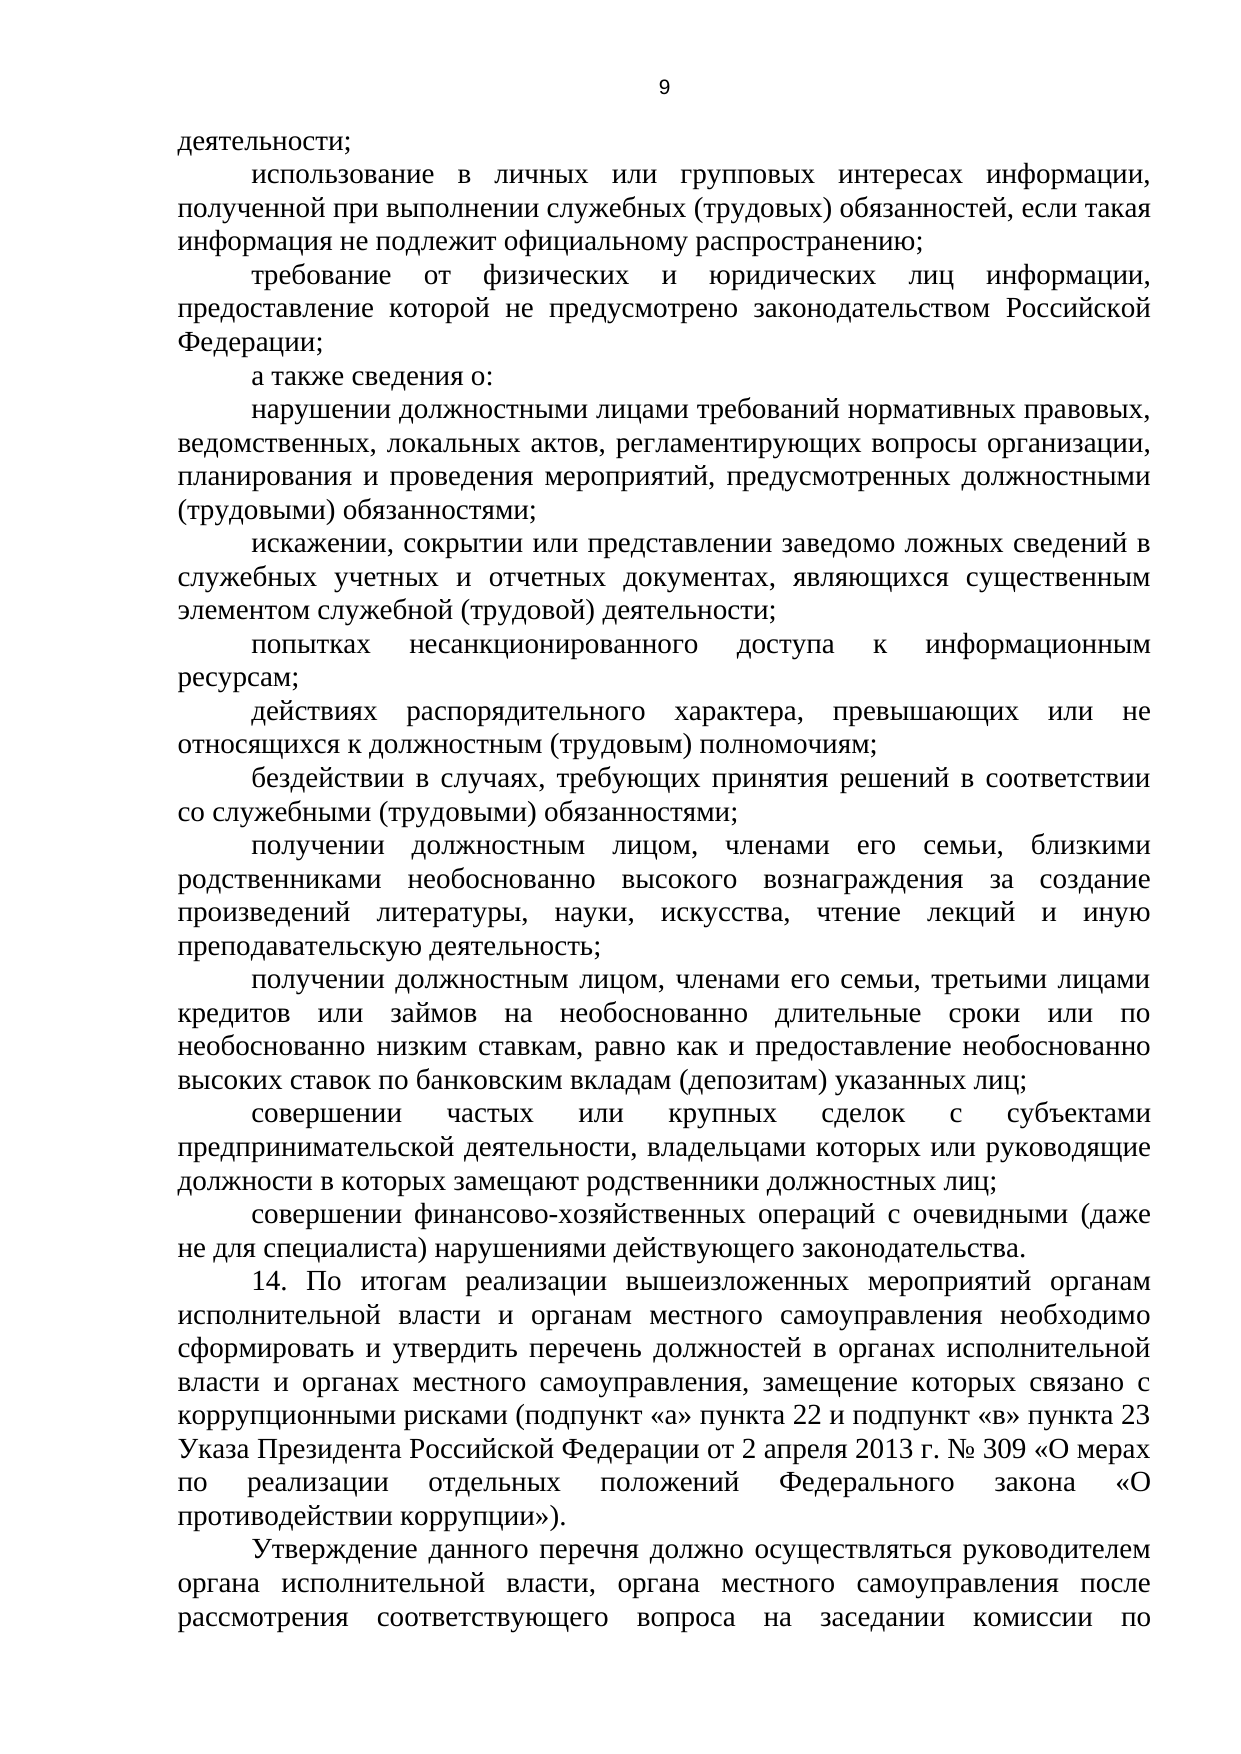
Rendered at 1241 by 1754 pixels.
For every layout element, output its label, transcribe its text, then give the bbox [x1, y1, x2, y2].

text нарушении должностными лицами требований нормативных правовых, ведомственных, локальных актов, регламентирующих вопросы организации, планирования и проведения мероприятий, предусмотренных должностными (трудовыми) обязанностями; [177, 391, 1152, 525]
text совершении финансово-хозяйственных операций с очевидными (даже не для специалиста) нарушениями действующего законодательства. [177, 1196, 1152, 1263]
text совершении частых или крупных сделок с субъектами предпринимательской деятельности, владельцами которых или руководящие должности в которых замещают родственники должностных лиц; [177, 1096, 1152, 1196]
text требование от физических и юридических лиц информации, предоставление которой не предусмотрено законодательством Российской Федерации; [177, 257, 1152, 358]
text использование в личных или групповых интересах информации, полученной при выполнении служебных (трудовых) обязанностей, если такая информация не подлежит официальному распространению; [177, 156, 1152, 257]
text 14. По итогам реализации вышеизложенных мероприятий органам исполнительной власти и органам местного самоуправления необходимо сформировать и утвердить перечень должностей в органах исполнительной власти и органах местного самоуправления, замещение которых связано с коррупционными рисками (подпункт «а» пункта 22 и подпункт «в» пункта 23 Указа Президента Российской Федерации от 2 апреля 2013 г. № 309 «О мерах по реализации отдельных положений Федерального закона «О противодействии коррупции»). [177, 1263, 1152, 1532]
text действиях распорядительного характера, превышающих или не относящихся к должностным (трудовым) полномочиям; [177, 693, 1152, 760]
text бездействии в случаях, требующих принятия решений в соответствии со служебными (трудовыми) обязанностями; [177, 760, 1152, 827]
text попытках несанкционированного доступа к информационным ресурсам; [177, 626, 1152, 693]
text а также сведения о: [177, 358, 1152, 391]
text получении должностным лицом, членами его семьи, близкими родственниками необоснованно высокого вознаграждения за создание произведений литературы, науки, искусства, чтение лекций и иную преподавательскую деятельность; [177, 827, 1152, 961]
text искажении, сокрытии или представлении заведомо ложных сведений в служебных учетных и отчетных документах, являющихся существенным элементом служебной (трудовой) деятельности; [177, 525, 1152, 626]
text получении должностным лицом, членами его семьи, третьими лицами кредитов или займов на необоснованно длительные сроки или по необоснованно низким ставкам, равно как и предоставление необоснованно высоких ставок по банковским вкладам (депозитам) указанных лиц; [177, 961, 1152, 1096]
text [177, 1532, 1152, 1632]
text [177, 123, 1152, 156]
